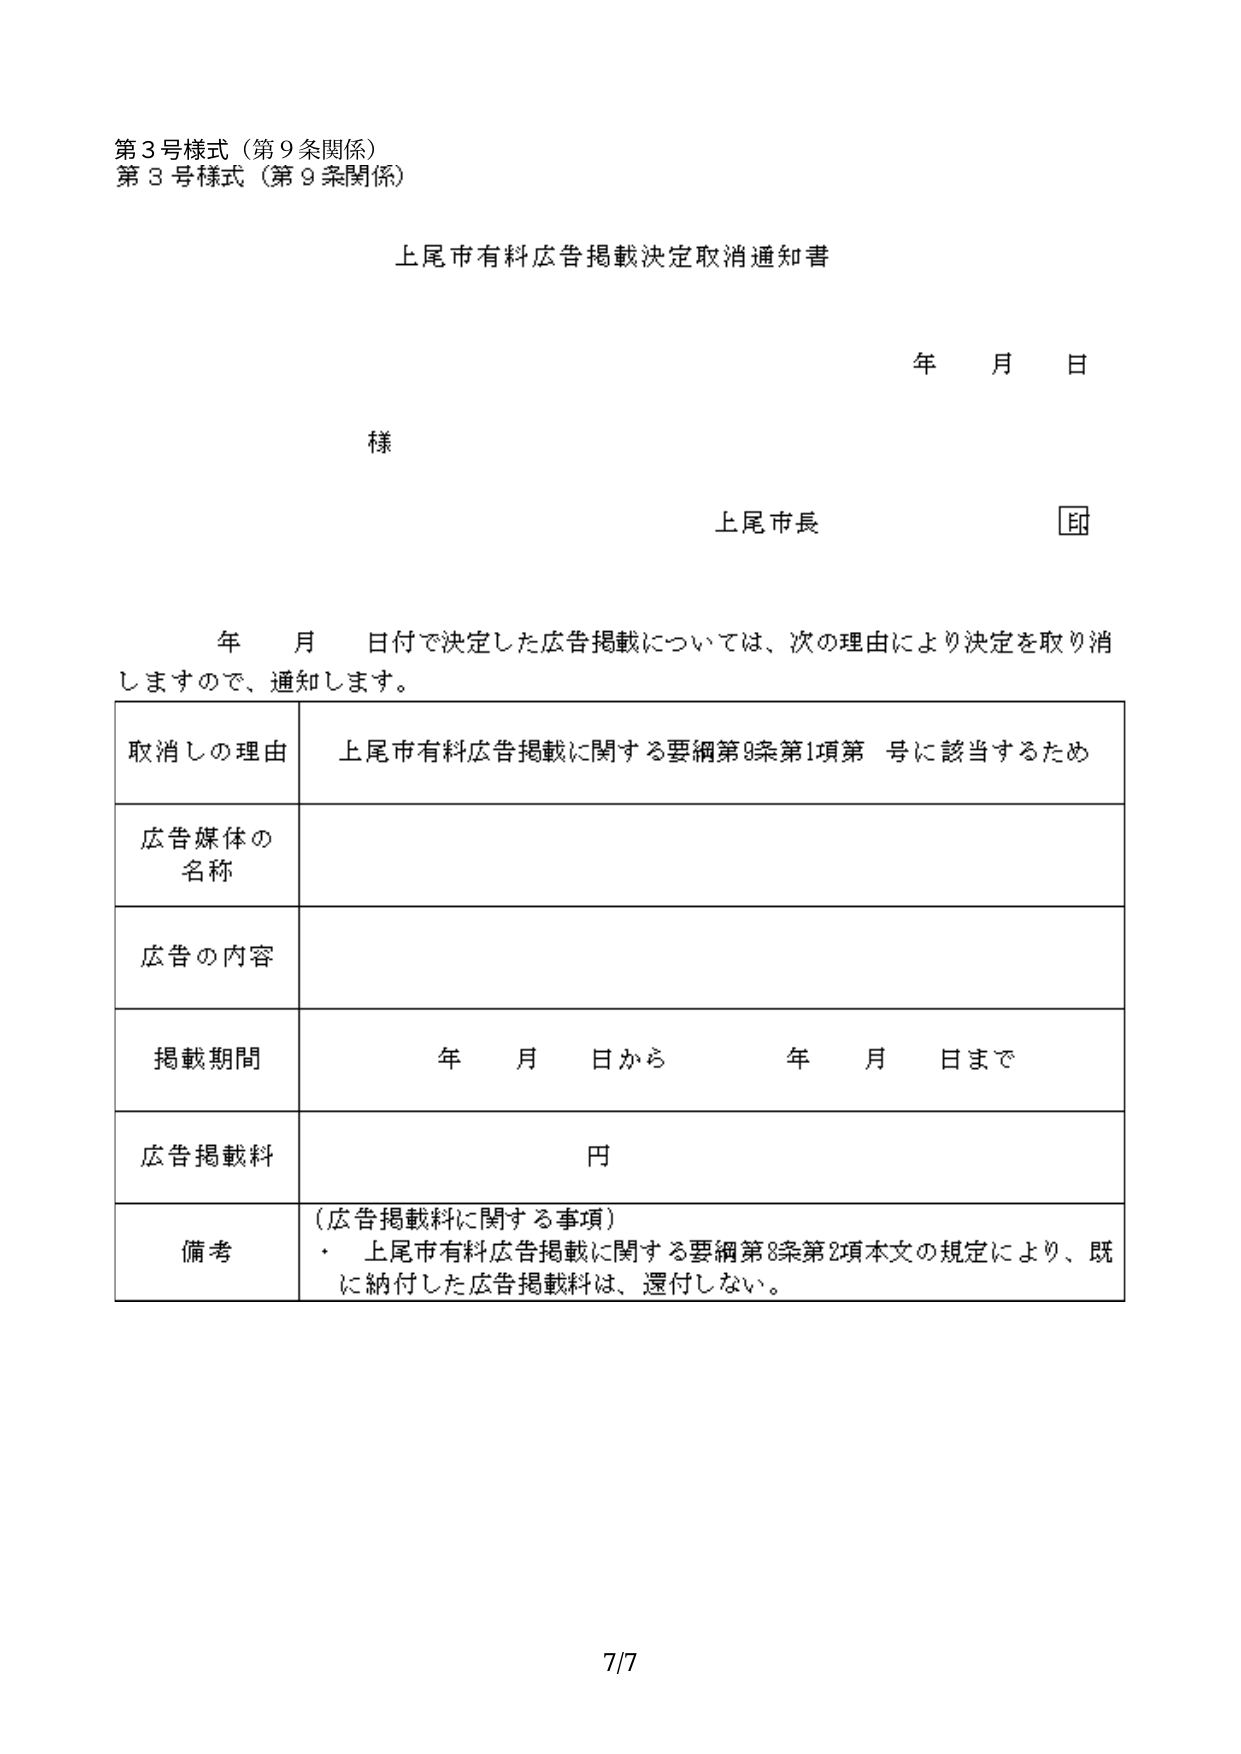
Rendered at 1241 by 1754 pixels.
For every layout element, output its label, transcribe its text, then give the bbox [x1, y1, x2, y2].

picture [114, 165, 1126, 1302]
text 第３号様式（第９条関係） [114, 114, 1126, 165]
